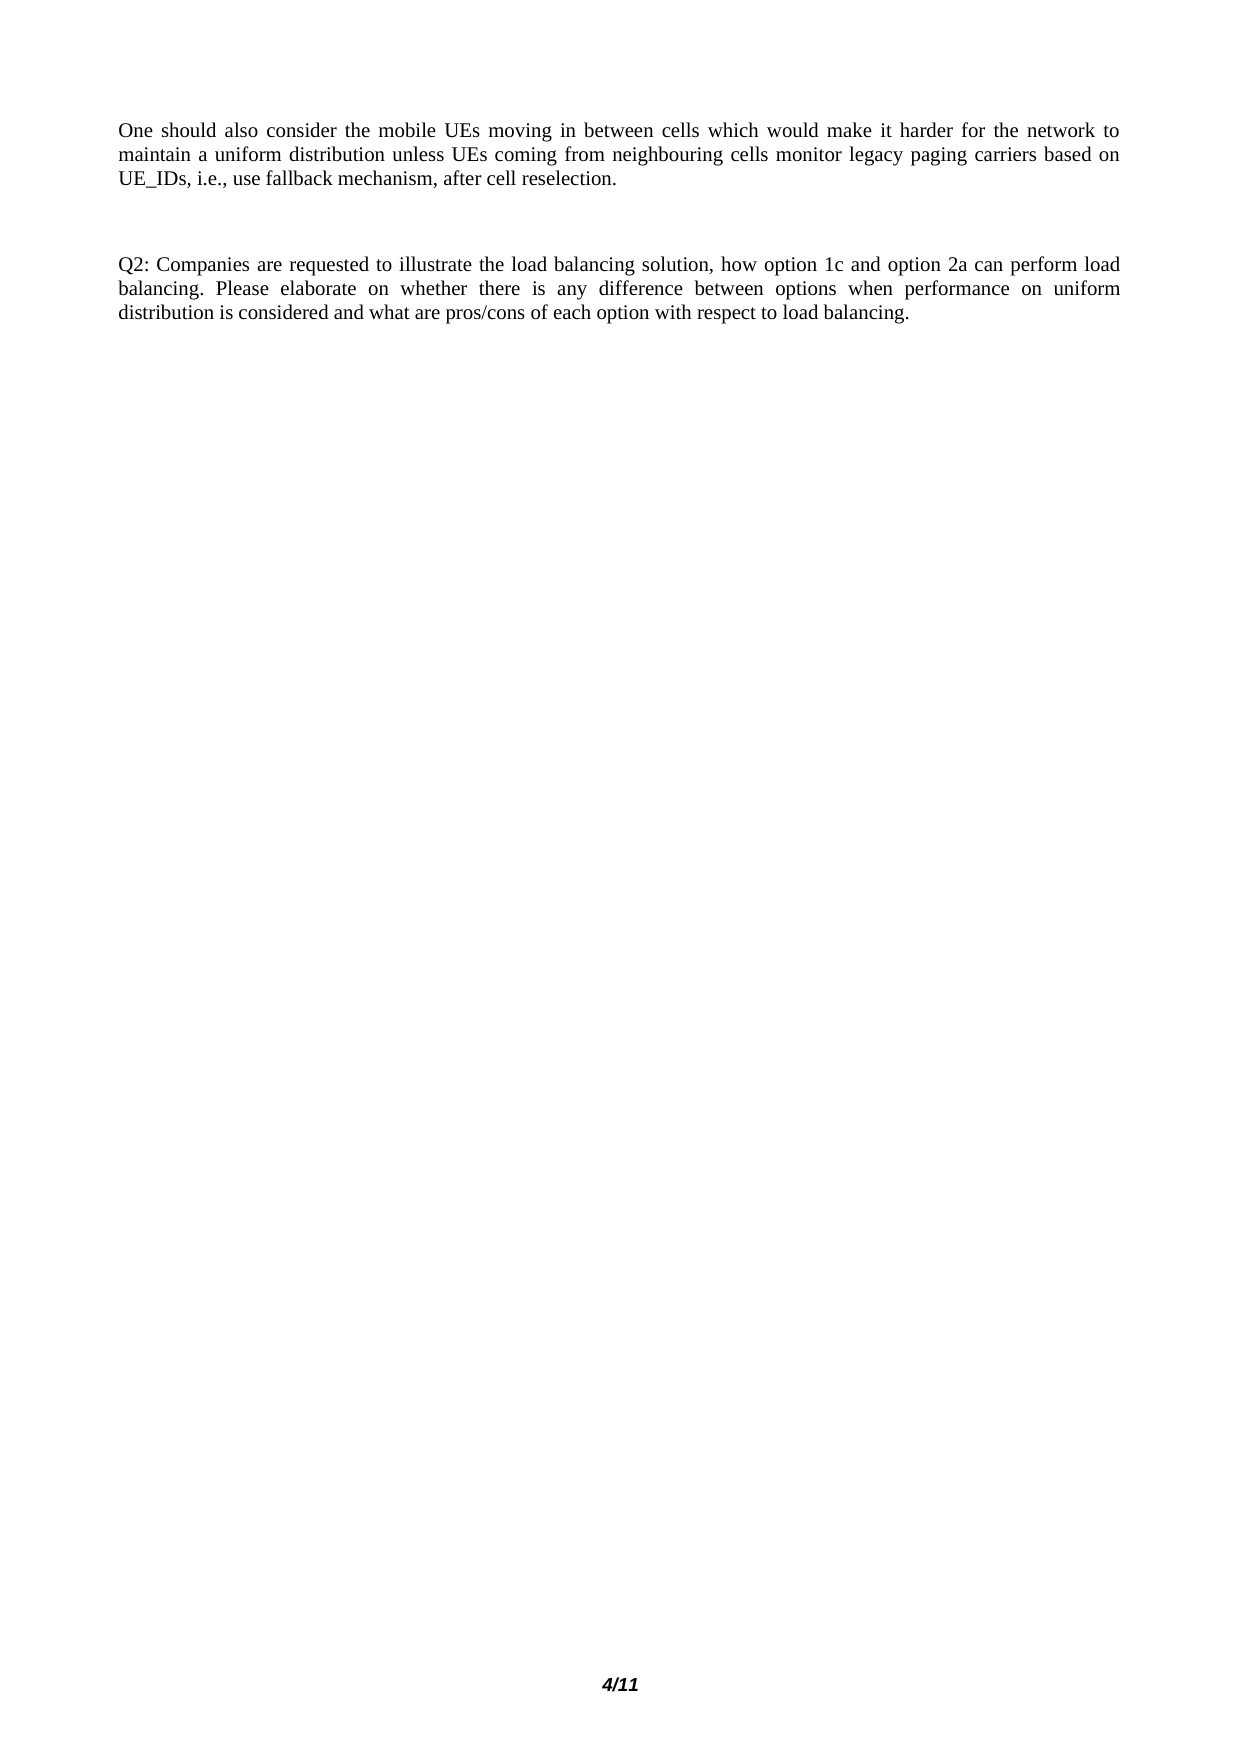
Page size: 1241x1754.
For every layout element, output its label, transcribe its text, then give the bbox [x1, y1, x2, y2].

text One should also consider the mobile UEs moving in between cells which would make it harder for the network to maintain a uniform distribution unless UEs coming from neighbouring cells monitor legacy paging carriers based on UE_IDs, i.e., use fallback mechanism, after cell reselection. [118, 118, 1122, 190]
text Q2: Companies are requested to illustrate the load balancing solution, how option 1c and option 2a can perform load balancing. Please elaborate on whether there is any difference between options when performance on uniform distribution is considered and what are pros/cons of each option with respect to load balancing. [118, 252, 1122, 324]
